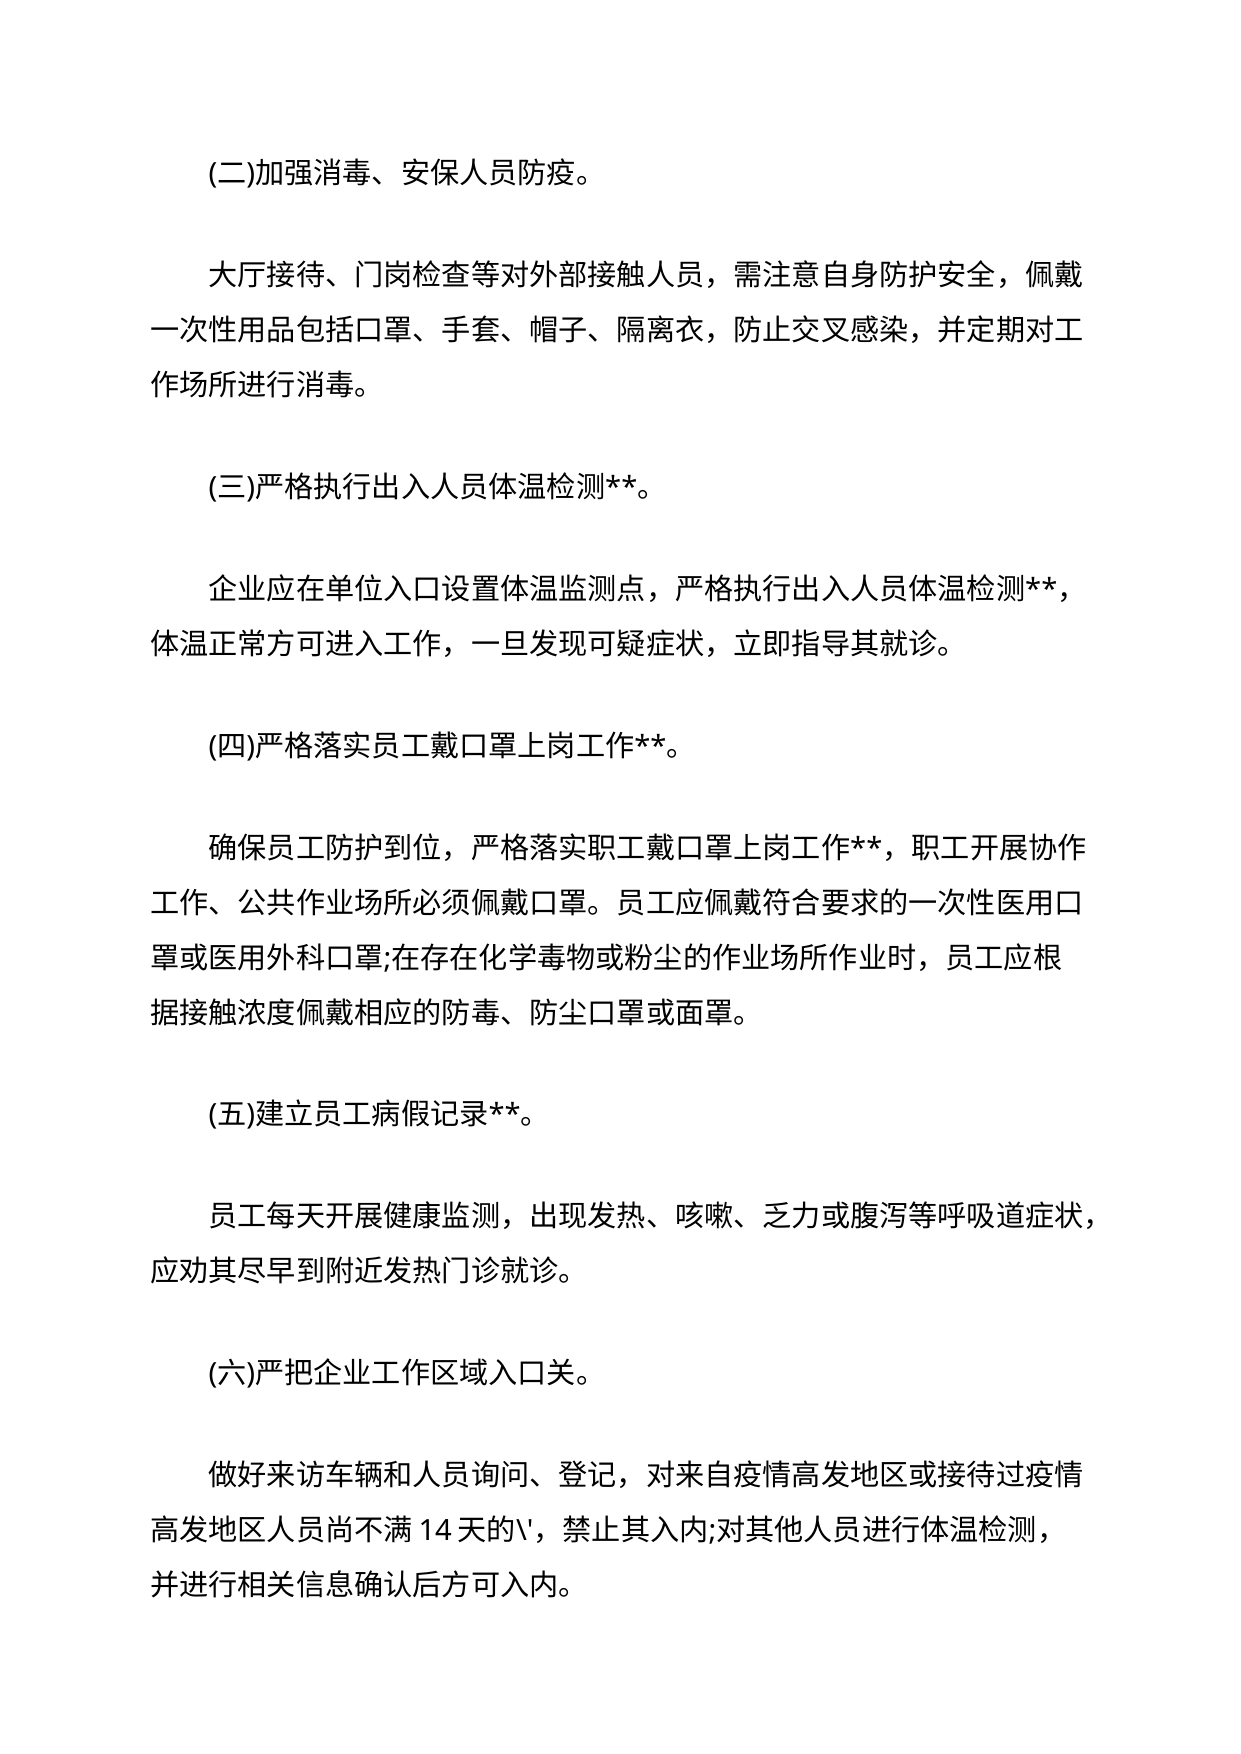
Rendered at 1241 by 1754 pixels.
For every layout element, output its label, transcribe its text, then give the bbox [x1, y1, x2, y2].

text (六)严把企业工作区域入口关。 [150, 1349, 1090, 1392]
text (五)建立员工病假记录**。 [150, 1091, 1090, 1133]
text 确保员工防护到位，严格落实职工戴口罩上岗工作**，职工开展协作工作、公共作业场所必须佩戴口罩。员工应佩戴符合要求的一次性医用口罩或医用外科口罩;在存在化学毒物或粉尘的作业场所作业时，员工应根据接触浓度佩戴相应的防毒、防尘口罩或面罩。 [150, 824, 1090, 1031]
text (二)加强消毒、安保人员防疫。 [150, 150, 1090, 192]
text 企业应在单位入口设置体温监测点，严格执行出入人员体温检测**，体温正常方可进入工作，一旦发现可疑症状，立即指导其就诊。 [150, 566, 1090, 663]
text (四)严格落实员工戴口罩上岗工作**。 [150, 722, 1090, 765]
text 大厅接待、门岗检查等对外部接触人员，需注意自身防护安全，佩戴一次性用品包括口罩、手套、帽子、隔离衣，防止交叉感染，并定期对工作场所进行消毒。 [150, 252, 1090, 404]
text 员工每天开展健康监测，出现发热、咳嗽、乏力或腹泻等呼吸道症状，应劝其尽早到附近发热门诊就诊。 [150, 1193, 1090, 1290]
text 做好来访车辆和人员询问、登记，对来自疫情高发地区或接待过疫情高发地区人员尚不满14天的\'，禁止其入内;对其他人员进行体温检测，并进行相关信息确认后方可入内。 [150, 1452, 1090, 1604]
text (三)严格执行出入人员体温检测**。 [150, 463, 1090, 506]
